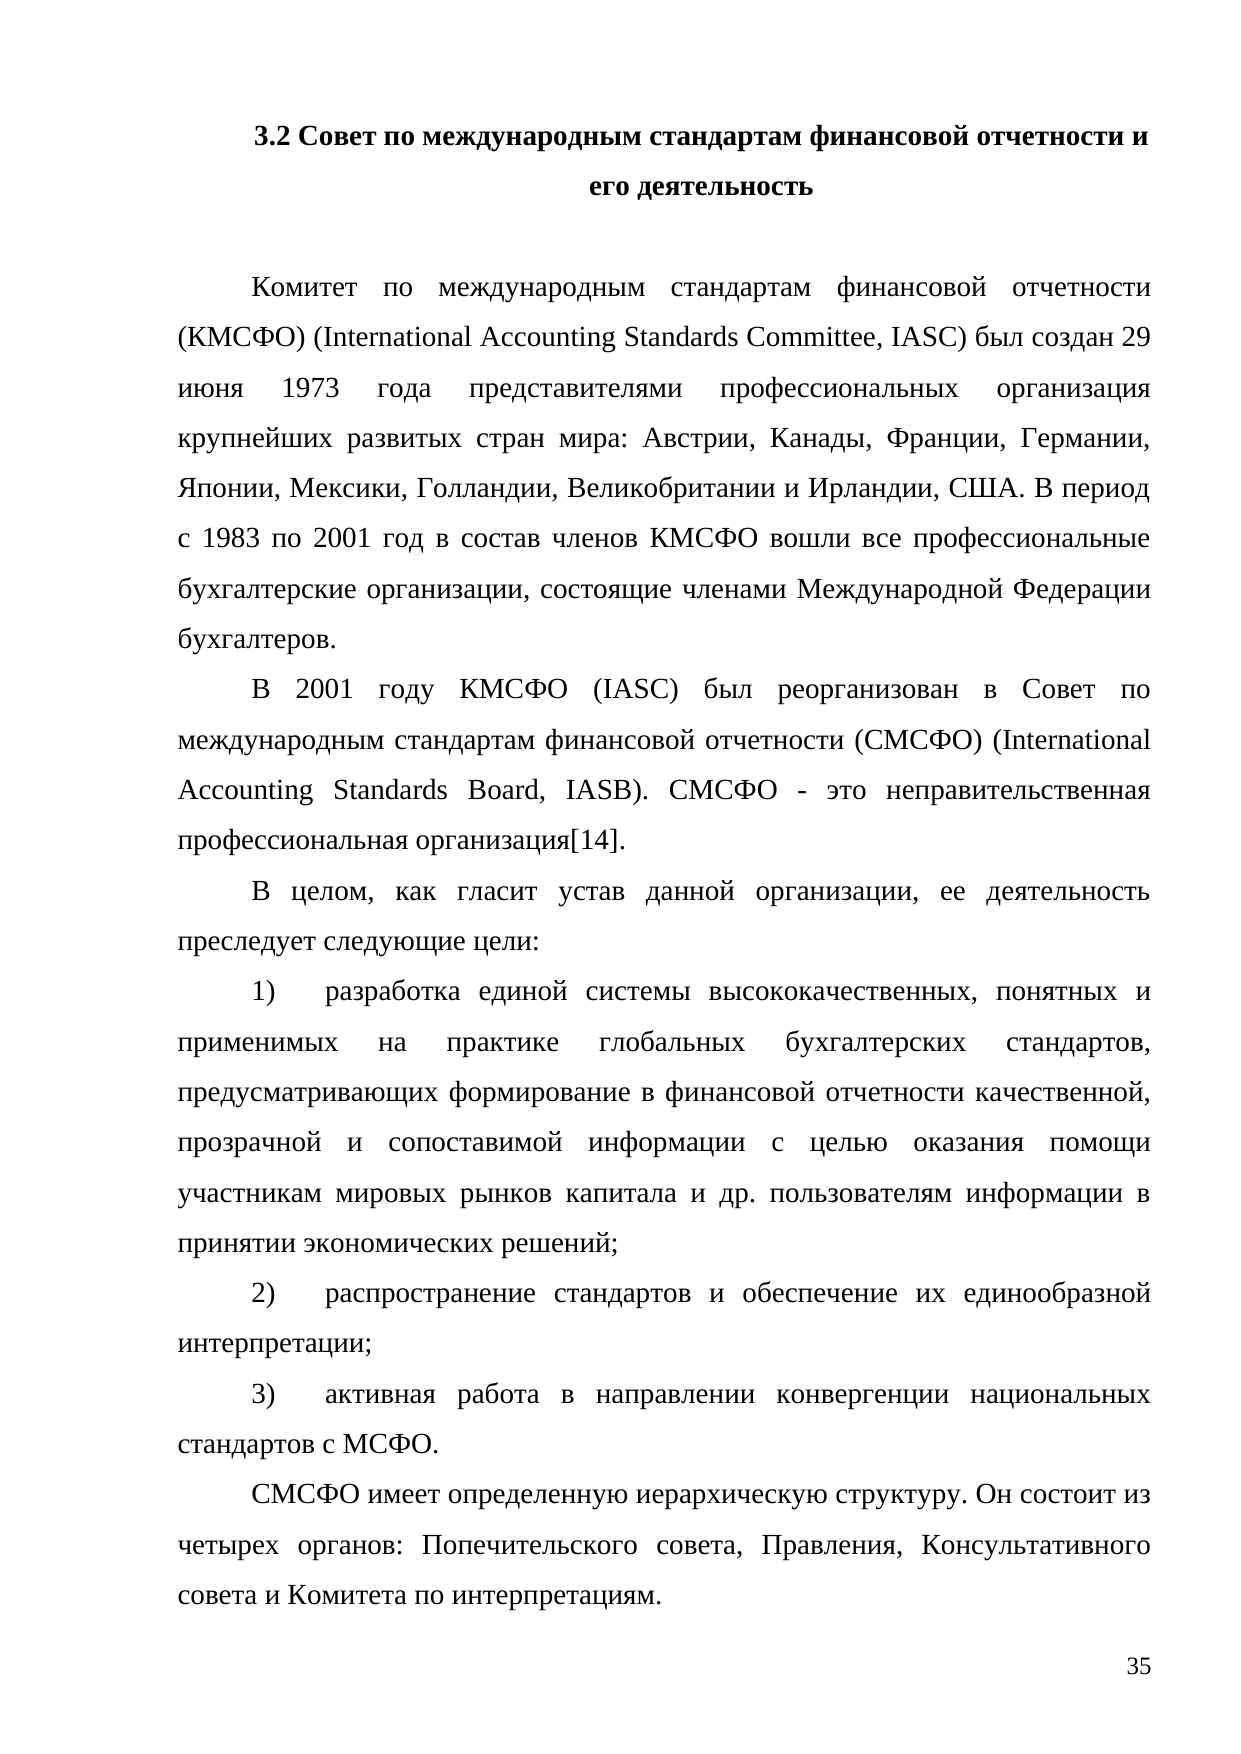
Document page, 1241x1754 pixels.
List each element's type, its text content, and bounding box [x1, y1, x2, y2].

text 3.2 Совет по международным стандартам финансовой отчетности и его деятельность [251, 118, 1152, 202]
list разработка единой системы высококачественных, понятных и применимых на практике глобальных бухгалтерских стандартов, предусматривающих формирование в финансовой отчетности качественной, прозрачной и сопоставимой информации с целью оказания помощи участникам мировых рынков капитала и др. пользователям информации в принятии экономических решений; [177, 973, 1152, 1258]
text В 2001 году КМСФО (IASC) был реорганизован в Совет по международным стандартам финансовой отчетности (СМСФО) (International Accounting Standards Board, IASB). СМСФО - это неправительственная профессиональная организация[14]. [177, 672, 1152, 856]
list активная работа в направлении конвергенции национальных стандартов с МСФО. [177, 1376, 1152, 1460]
text Комитет по международным стандартам финансовой отчетности (КМСФО) (International Accounting Standards Committee, IASC) был создан 29 июня 1973 года представителями профессиональных организация крупнейших развитых стран мира: Австрии, Канады, Франции, Германии, Японии, Мексики, Голландии, Великобритании и Ирландии, США. В период с 1983 по 2001 год в состав членов КМСФО вошли все профессиональные бухгалтерские организации, состоящие членами Международной Федерации бухгалтеров. [177, 269, 1152, 655]
list распространение стандартов и обеспечение их единообразной интерпретации; [177, 1275, 1152, 1359]
text СМСФО имеет определенную иерархическую структуру. Он состоит из четырех органов: Попечительского совета, Правления, Консультативного совета и Комитета по интерпретациям. [177, 1477, 1152, 1611]
text В целом, как гласит устав данной организации, ее деятельность преследует следующие цели: [177, 873, 1152, 957]
